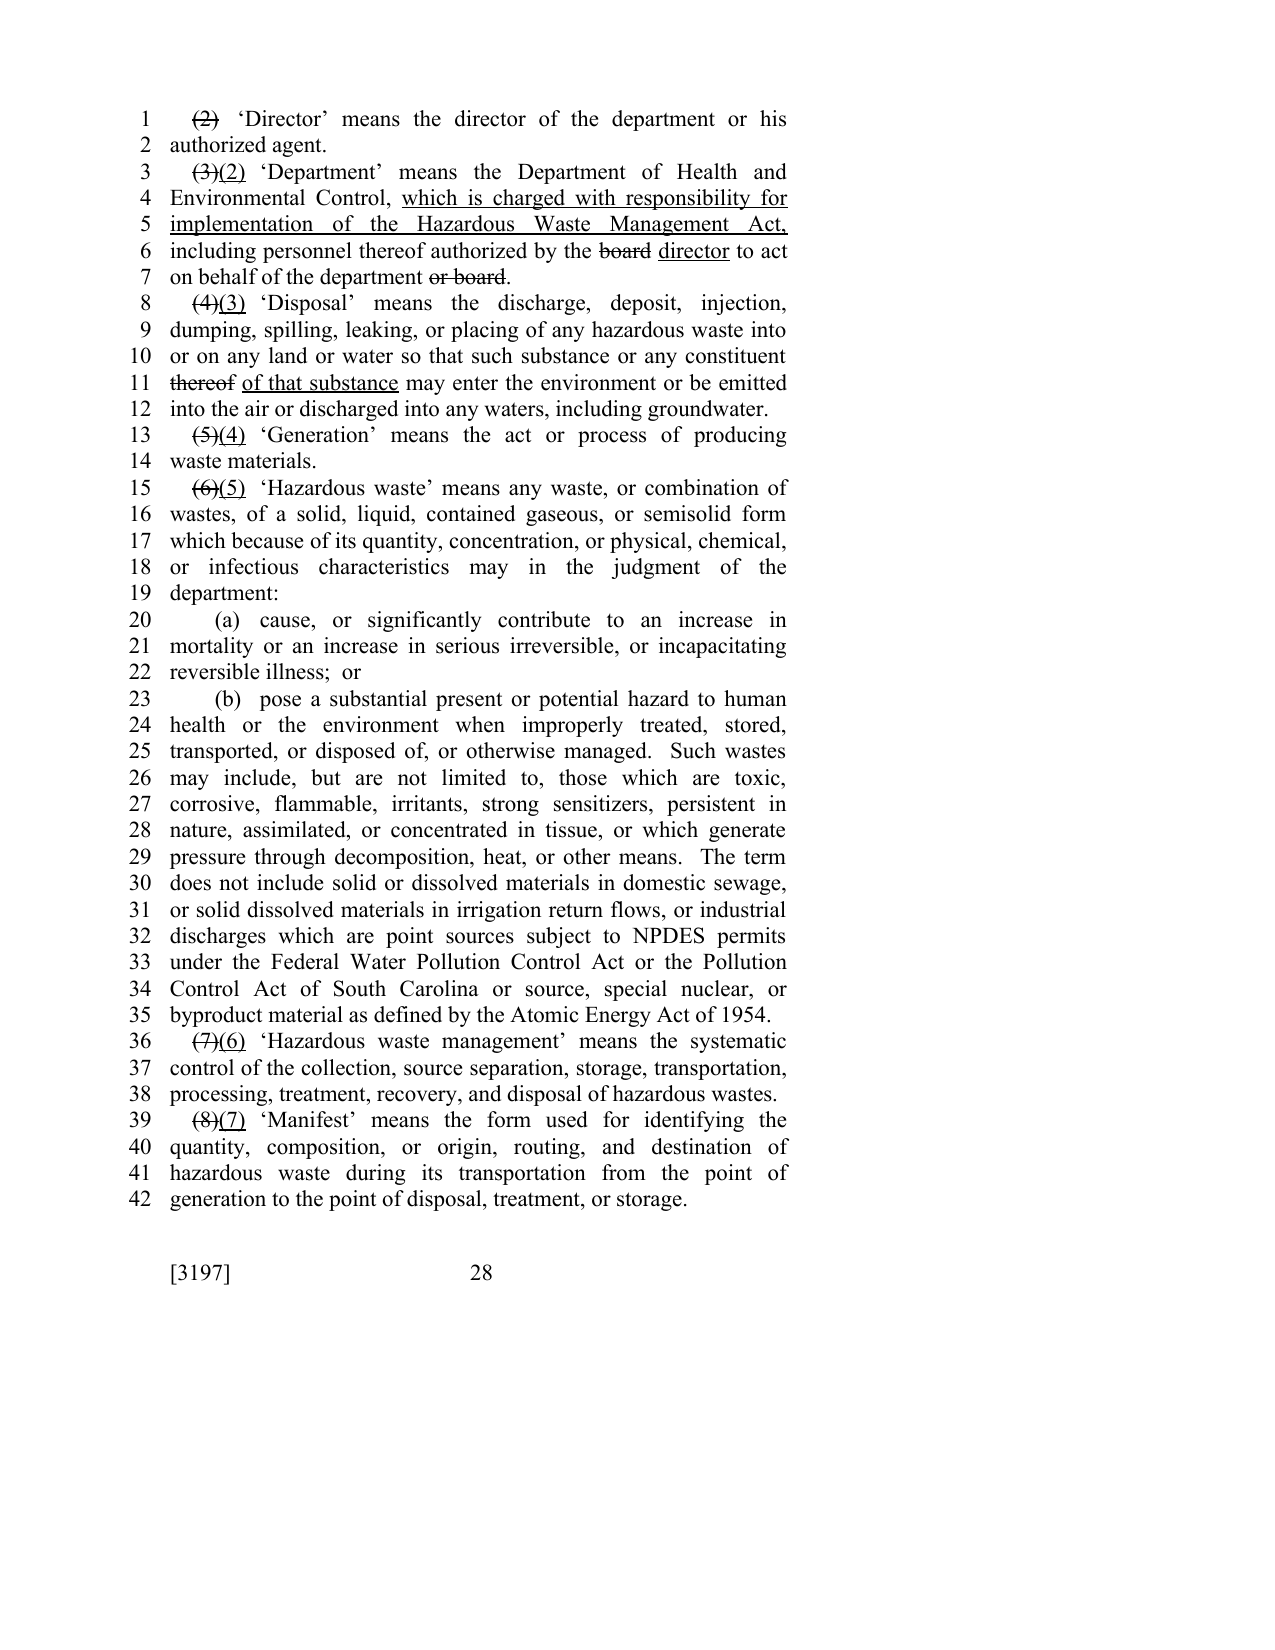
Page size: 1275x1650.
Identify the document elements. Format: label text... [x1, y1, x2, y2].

text (6)(5) ‘Hazardous waste’ means any waste, or combination of wastes, of a solid, liquid, contained gaseous, or semisolid form which because of its quantity, concentration, or physical, chemical, or infectious characteristics may in the judgment of the department: [169, 474, 787, 606]
text (a) cause, or significantly contribute to an increase in mortality or an increase in serious irreversible, or incapacitating reversible illness; or [169, 606, 787, 685]
text (b) pose a substantial present or potential hazard to human health or the environment when improperly treated, stored, transported, or disposed of, or otherwise managed. Such wastes may include, but are not limited to, those which are toxic, corrosive, flammable, irritants, strong sensitizers, persistent in nature, assimilated, or concentrated in tissue, or which generate pressure through decomposition, heat, or other means. The term does not include solid or dissolved materials in domestic sewage, or solid dissolved materials in irrigation return flows, or industrial discharges which are point sources subject to NPDES permits under the Federal Water Pollution Control Act or the Pollution Control Act of South Carolina or source, special nuclear, or byproduct material as defined by the Atomic Energy Act of 1954. [169, 685, 787, 1027]
text (7)(6) ‘Hazardous waste management’ means the systematic control of the collection, source separation, storage, transportation, processing, treatment, recovery, and disposal of hazardous wastes. [169, 1027, 787, 1106]
text (2) ‘Director’ means the director of the department or his authorized agent. [169, 105, 787, 158]
text (5)(4) ‘Generation’ means the act or process of producing waste materials. [169, 421, 787, 474]
text (3)(2) ‘Department’ means the Department of Health and Environmental Control, which is charged with responsibility for implementation of the Hazardous Waste Management Act, including personnel thereof authorized by the board director to act on behalf of the department or board. [169, 158, 787, 233]
text (4)(3) ‘Disposal’ means the discharge, deposit, injection, dumping, spilling, leaking, or placing of any hazardous waste into or on any land or water so that such substance or any constituent thereof of that substance may enter the environment or be emitted into the air or discharged into any waters, including groundwater. [169, 289, 787, 421]
text (8)(7) ‘Manifest’ means the form used for identifying the quantity, composition, or origin, routing, and destination of hazardous waste during its transportation from the point of generation to the point of disposal, treatment, or storage. [169, 1106, 787, 1212]
text (3)(2) ‘Department’ means the Department of Health and Environmental Control, which is charged with responsibility for implementation of the Hazardous Waste Management Act, including personnel thereof authorized by the board director to act on behalf of the department or board. [169, 234, 787, 289]
